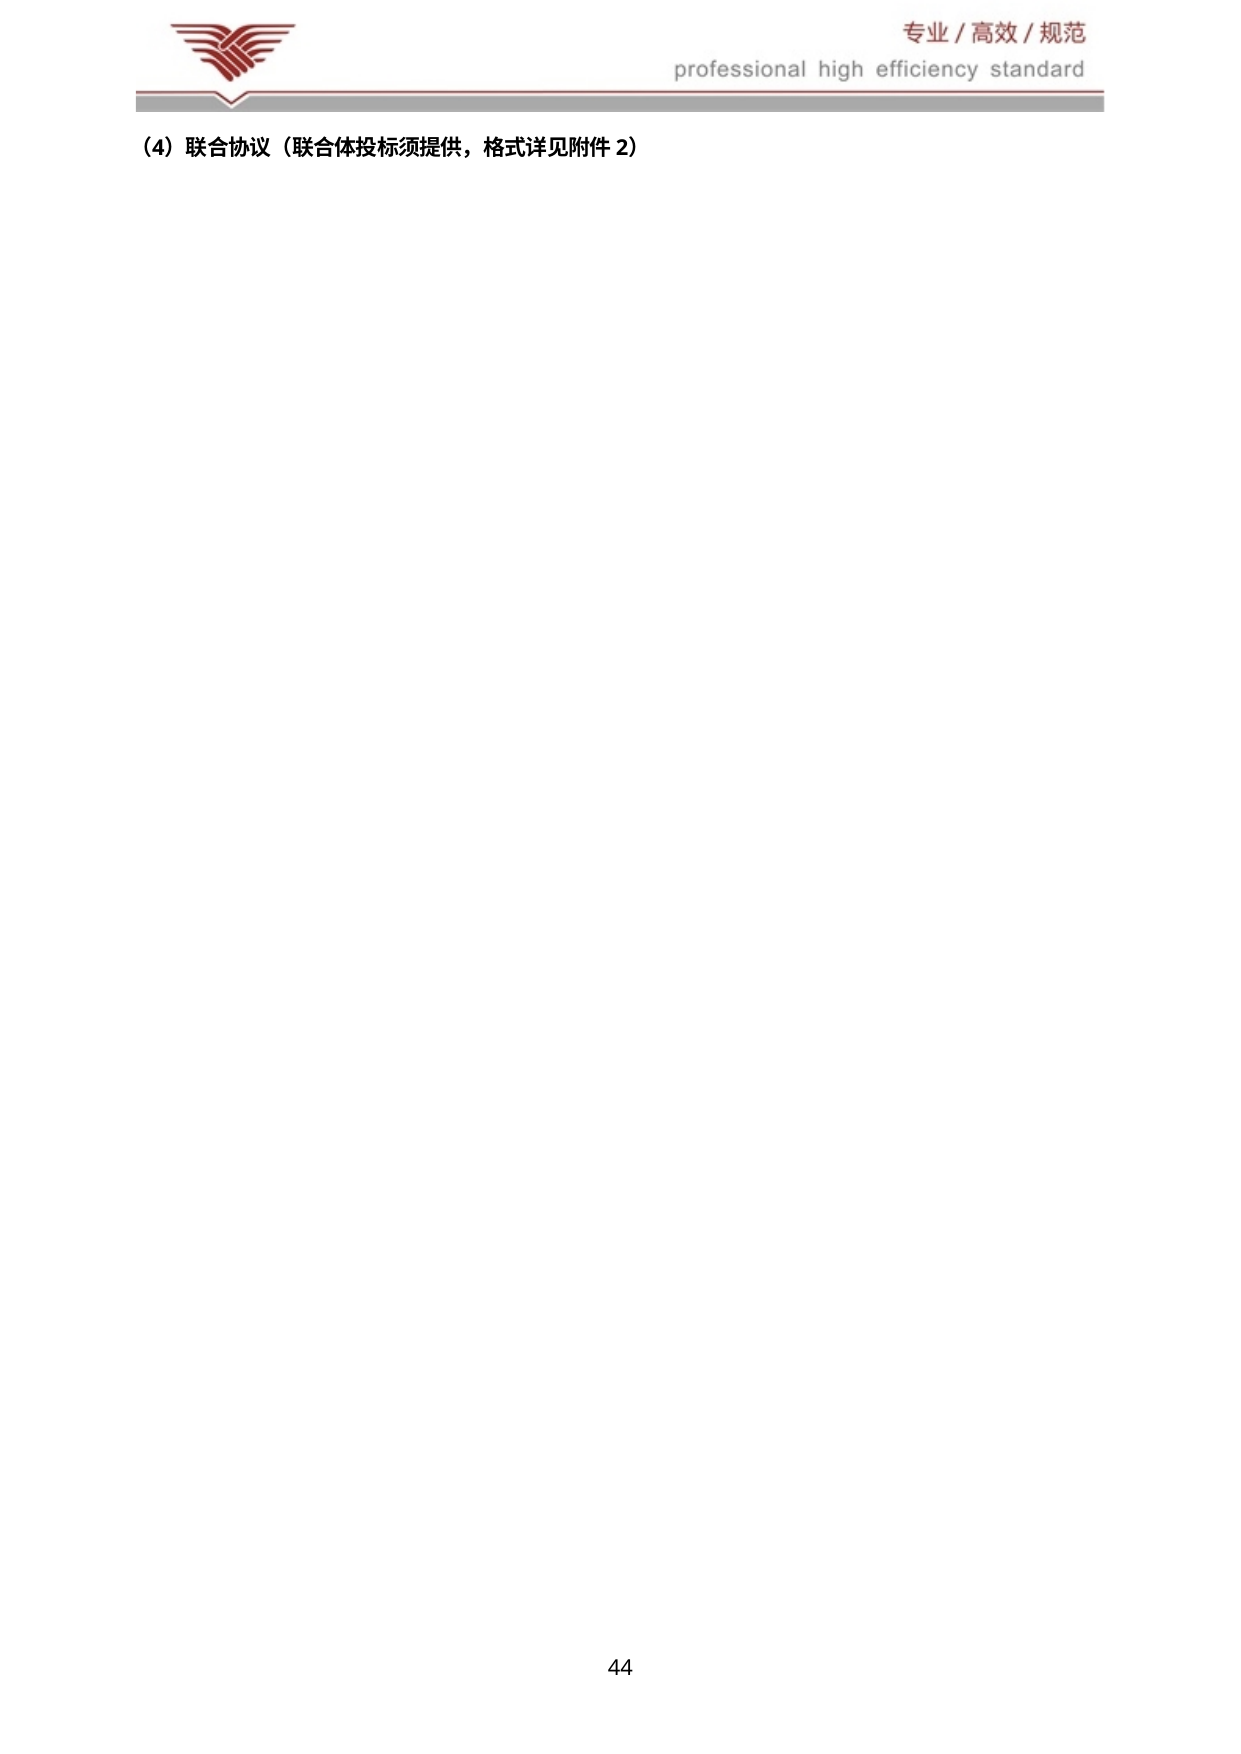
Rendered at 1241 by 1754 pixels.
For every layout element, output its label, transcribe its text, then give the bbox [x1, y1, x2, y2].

picture [135, 0, 1105, 112]
text （4）联合协议（联合体投标须提供，格式详见附件2） [130, 130, 1110, 162]
